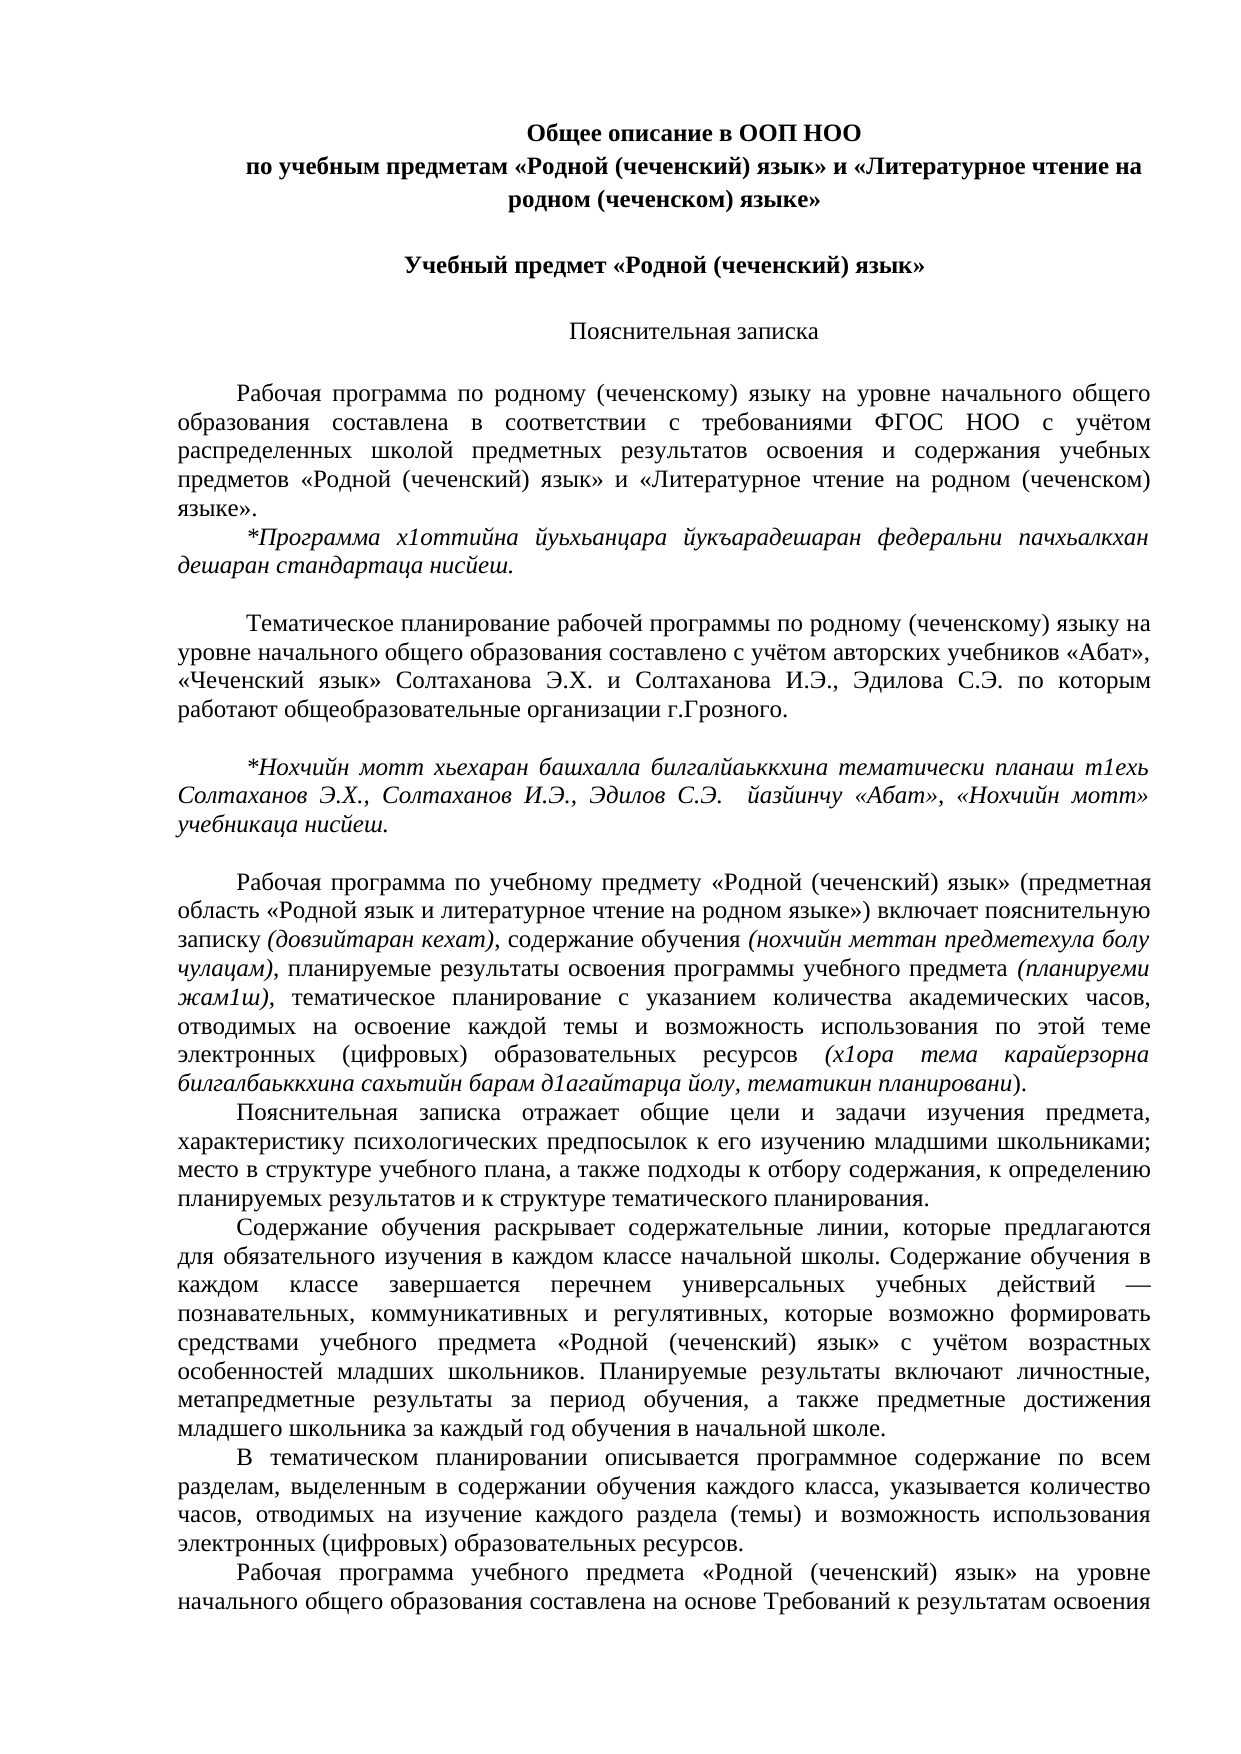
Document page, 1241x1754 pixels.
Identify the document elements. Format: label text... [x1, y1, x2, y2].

text Тематическое планирование рабочей программы по родному (чеченскому) языку на уровне начального общего образования составлено с учётом авторских учебников «Абат», «Чеченский язык» Солтаханова Э.Х. и Солтаханова И.Э., Эдилова С.Э. по которым работают общеобразовательные организации г.Грозного. [177, 608, 1152, 723]
text *Программа х1оттийна йуьхьанцара йукъарадешаран федеральни пачхьалкхан дешаран стандартаца нисйеш. [177, 522, 1152, 579]
text по учебным предметам «Родной (чеченский) язык» и «Литературное чтение на родном (чеченском) языке» [177, 151, 1152, 213]
text Рабочая программа по учебному предмету «Родной (чеченский) язык» (предметная область «Родной язык и литературное чтение на родном языке») включает пояснительную записку (довзийтаран кехат), содержание обучения (нохчийн меттан предметехула болу чулацам), планируемые результаты освоения программы учебного предмета (планируеми жам1ш), тематическое планирование с указанием количества академических часов, отводимых на освоение каждой темы и возможность использования по этой теме электронных (цифровых) образовательных ресурсов (х1ора тема карайерзорна билгалбаьккхина сахьтийн барам д1агайтарца йолу, тематикин планировани). [177, 867, 1152, 1097]
text Общее описание в ООП НОО [177, 118, 1152, 147]
text В тематическом планировании описывается программное содержание по всем разделам, выделенным в содержании обучения каждого класса, указывается количество часов, отводимых на изучение каждого раздела (темы) и возможность использования электронных (цифровых) образовательных ресурсов. [177, 1442, 1152, 1557]
text Рабочая программа по родному (чеченскому) языку на уровне начального общего образования составлена в соответствии с требованиями ФГОС НОО с учётом распределенных школой предметных результатов освоения и содержания учебных предметов «Родной (чеченский) язык» и «Литературное чтение на родном (чеченском) языке». [177, 378, 1152, 522]
text Пояснительная записка [177, 316, 1152, 345]
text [177, 1557, 1152, 1614]
text Учебный предмет «Родной (чеченский) язык» [177, 250, 1152, 279]
text *Нохчийн мотт хьехаран башхалла билгалйаьккхина тематически планаш т1ехь Солтаханов Э.Х., Солтаханов И.Э., Эдилов С.Э. йазйинчу «Абат», «Нохчийн мотт» учебникаца нисйеш. [177, 752, 1152, 838]
text Содержание обучения раскрывает содержательные линии, которые предлагаются для обязательного изучения в каждом классе начальной школы. Содержание обучения в каждом классе завершается перечнем универсальных учебных действий — познавательных, коммуникативных и регулятивных, которые возможно формировать средствами учебного предмета «Родной (чеченский) язык» с учётом возрастных особенностей младших школьников. Планируемые результаты включают личностные, метапредметные результаты за период обучения, а также предметные достижения младшего школьника за каждый год обучения в начальной школе. [177, 1212, 1152, 1442]
text Пояснительная записка отражает общие цели и задачи изучения предмета, характеристику психологических предпосылок к его изучению младшими школьниками; место в структуре учебного плана, а также подходы к отбору содержания, к определению планируемых результатов и к структуре тематического планирования. [177, 1097, 1152, 1212]
